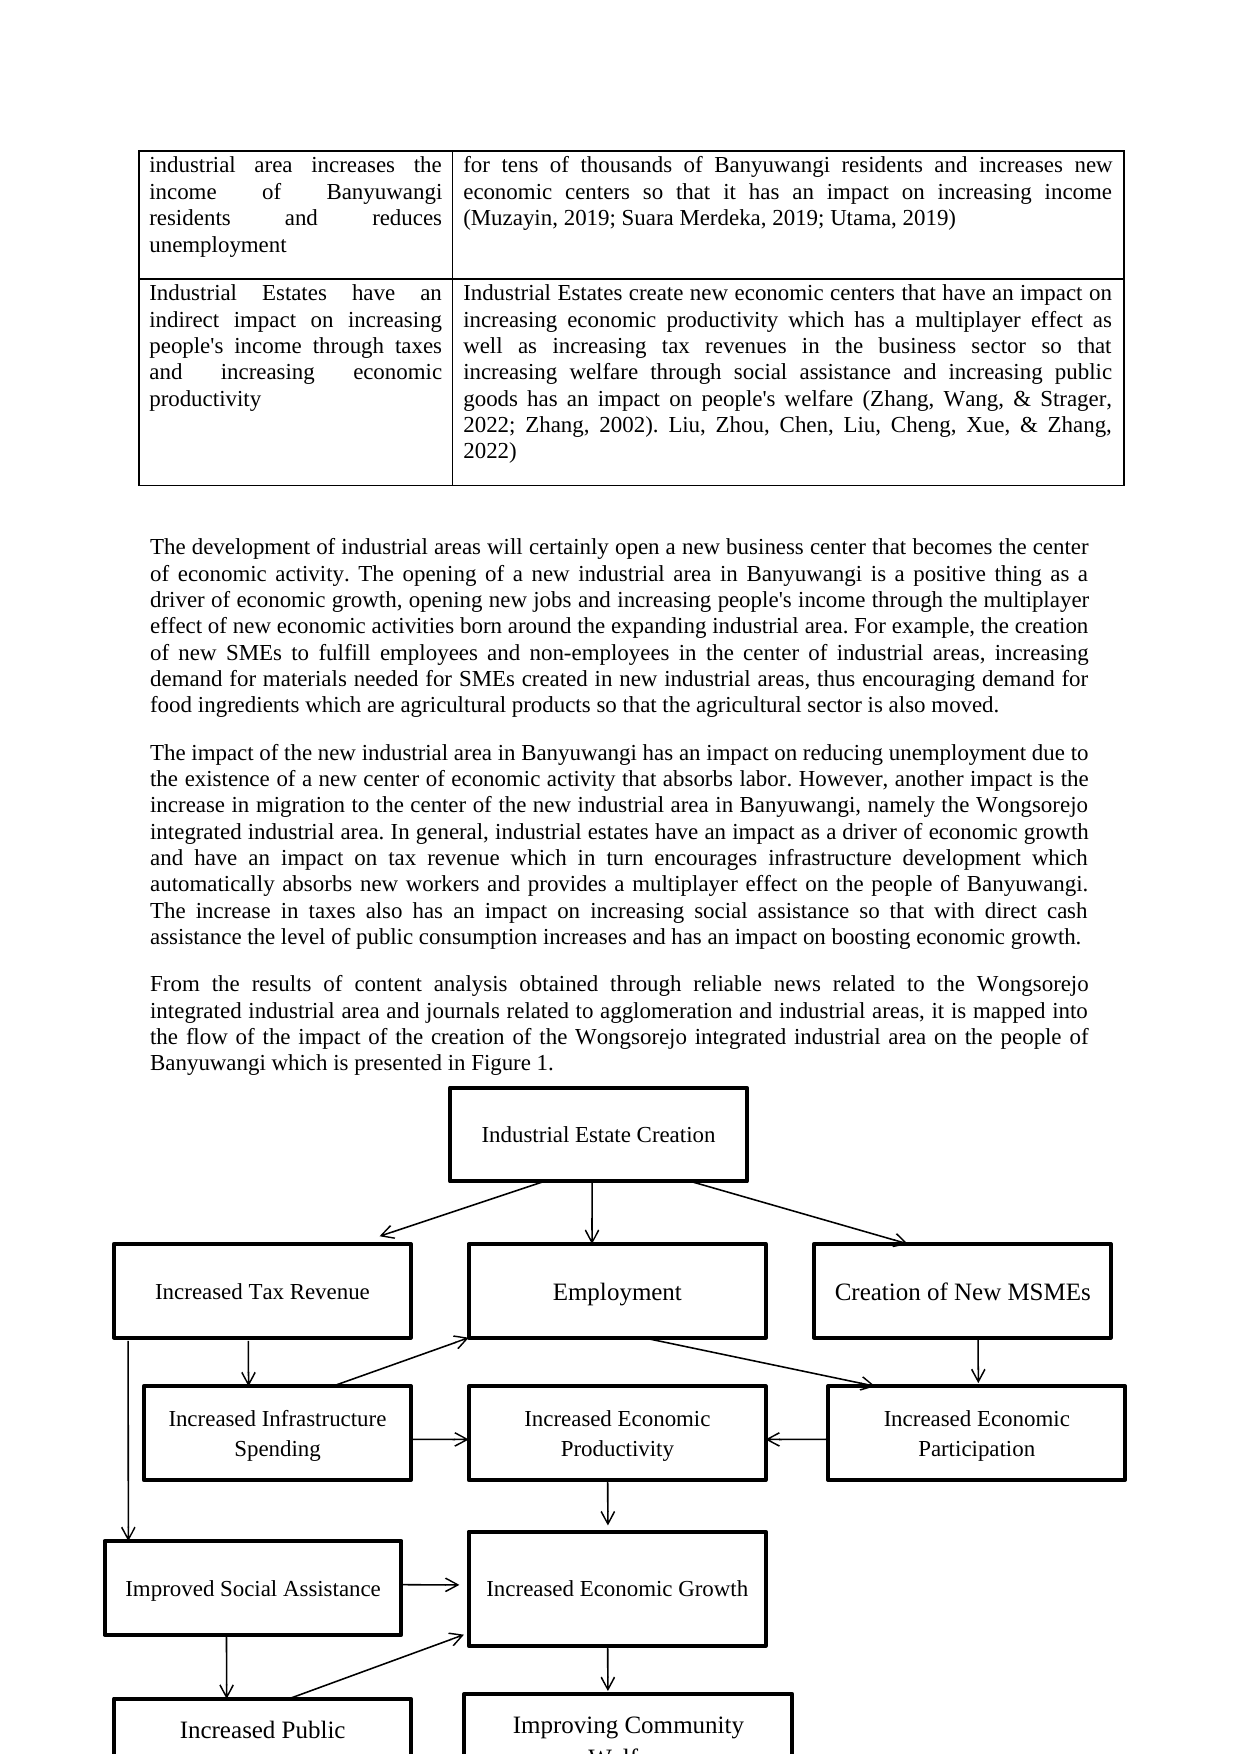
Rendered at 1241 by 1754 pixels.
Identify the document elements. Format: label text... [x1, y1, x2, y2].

text From the results of content analysis obtained through reliable news related to the Wongsorejo integrated industrial area and journals related to agglomeration and industrial areas, it is mapped into the flow of the impact of the creation of the Wongsorejo integrated industrial area on the people of Banyuwangi which is presented in Figure 1. [150, 970, 1090, 1076]
text The development of industrial areas will certainly open a new business center that becomes the center of economic activity. The opening of a new industrial area in Banyuwangi is a positive thing as a driver of economic growth, opening new jobs and increasing people's income through the multiplayer effect of new economic activities born around the expanding industrial area. For example, the creation of new SMEs to fulfill employees and non-employees in the center of industrial areas, increasing demand for materials needed for SMEs created in new industrial areas, thus encouraging demand for food ingredients which are agricultural products so that the agricultural sector is also moved. [150, 533, 1090, 718]
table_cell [453, 152, 1123, 278]
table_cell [140, 152, 452, 278]
table_cell Industrial Estates have an indirect impact on increasing people's income through taxes and increasing economic productivity [140, 280, 452, 485]
table_cell Industrial Estates create new economic centers that have an impact on increasing economic productivity which has a multiplayer effect as well as increasing tax revenues in the business sector so that increasing welfare through social assistance and increasing public goods has an impact on people's welfare (Zhang, Wang, & Strager, 2022; Zhang, 2002). Liu, Zhou, Chen, Liu, Cheng, Xue, & Zhang, 2022) [453, 280, 1123, 485]
text The impact of the new industrial area in Banyuwangi has an impact on reducing unemployment due to the existence of a new center of economic activity that absorbs labor. However, another impact is the increase in migration to the center of the new industrial area in Banyuwangi, namely the Wongsorejo integrated industrial area. In general, industrial estates have an impact as a driver of economic growth and have an impact on tax revenue which in turn encourages infrastructure development which automatically absorbs new workers and provides a multiplayer effect on the people of Banyuwangi. The increase in taxes also has an impact on increasing social assistance so that with direct cash assistance the level of public consumption increases and has an impact on boosting economic growth. [150, 739, 1090, 949]
